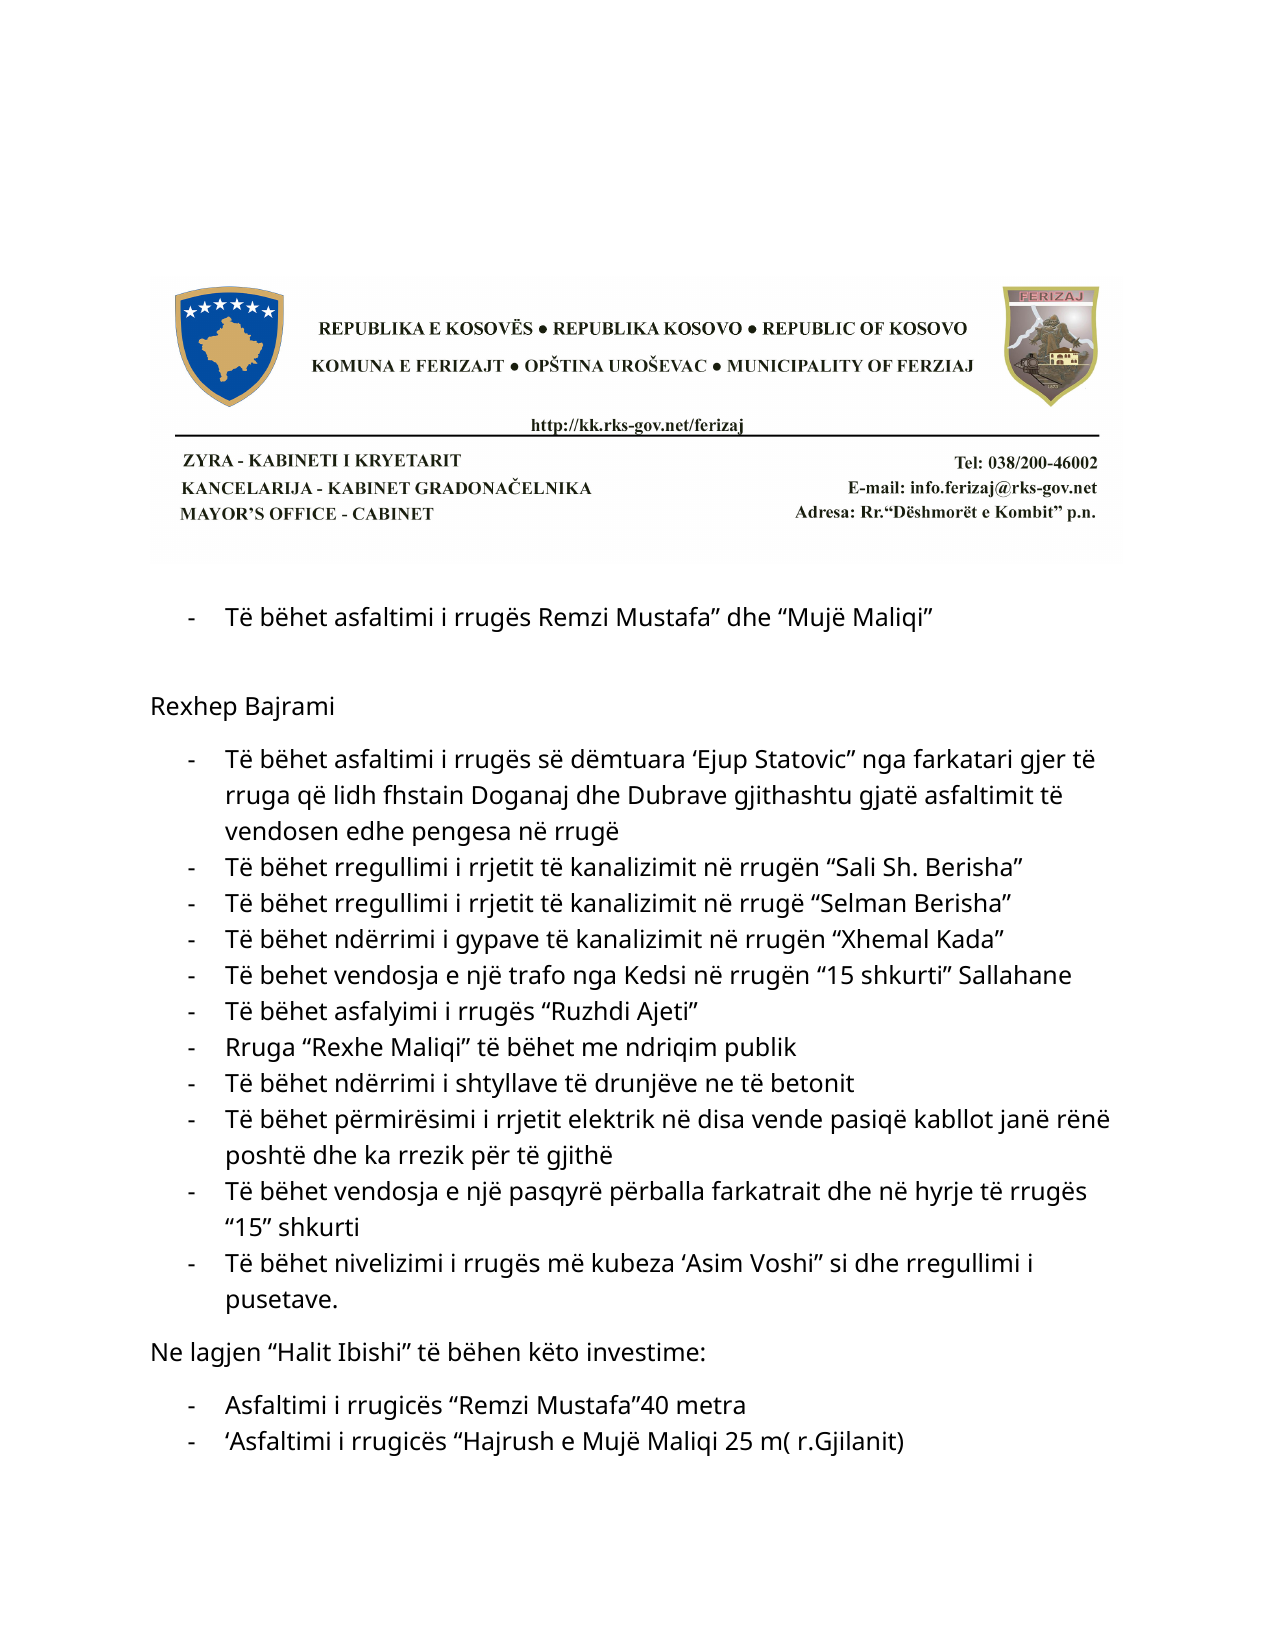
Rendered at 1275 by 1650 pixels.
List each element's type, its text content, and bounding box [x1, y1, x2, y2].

picture [150, 276, 1124, 564]
list Të bëhet ndërrimi i shtyllave të drunjëve ne të betonit [187, 1066, 1125, 1100]
list Të bëhet nivelizimi i rrugës më kubeza ‘Asim Voshi” si dhe rregullimi i pusetave. [187, 1246, 1125, 1316]
list Rruga “Rexhe Maliqi” të bëhet me ndriqim publik [187, 1029, 1125, 1064]
list ‘Asfaltimi i rrugicës “Hajrush e Mujë Maliqi 25 m( r.Gjilanit) [187, 1423, 1125, 1457]
text Ne lagjen “Halit Ibishi” të bëhen këto investime: [150, 1334, 1125, 1369]
list Të bëhet rregullimi i rrjetit të kanalizimit në rrugën “Sali Sh. Berisha” [187, 849, 1125, 883]
list Të behet vendosja e një trafo nga Kedsi në rrugën “15 shkurti” Sallahane [187, 957, 1125, 992]
list Të bëhet asfaltimi i rrugës së dëmtuara ‘Ejup Statovic” nga farkatari gjer të rruga që lidh fhstain Doganaj dhe Dubrave gjithashtu gjatë asfaltimit të vendosen edhe pengesa në rrugë [187, 741, 1125, 847]
list Të bëhet asfalyimi i rrugës “Ruzhdi Ajeti” [187, 993, 1125, 1028]
list Të bëhet asfaltimi i rrugës Remzi Mustafa” dhe “Mujë Maliqi” [187, 600, 1125, 634]
list Asfaltimi i rrugicës “Remzi Mustafa”40 metra [187, 1387, 1125, 1421]
list Të bëhet përmirësimi i rrjetit elektrik në disa vende pasiqë kabllot janë rënë poshtë dhe ka rrezik për të gjithë [187, 1102, 1125, 1172]
list Të bëhet ndërrimi i gypave të kanalizimit në rrugën “Xhemal Kada” [187, 921, 1125, 956]
list Të bëhet vendosja e një pasqyrë përballa farkatrait dhe në hyrje të rrugës “15” shkurti [187, 1174, 1125, 1244]
text Rexhep Bajrami [150, 688, 1125, 723]
list Të bëhet rregullimi i rrjetit të kanalizimit në rrugë “Selman Berisha” [187, 885, 1125, 919]
